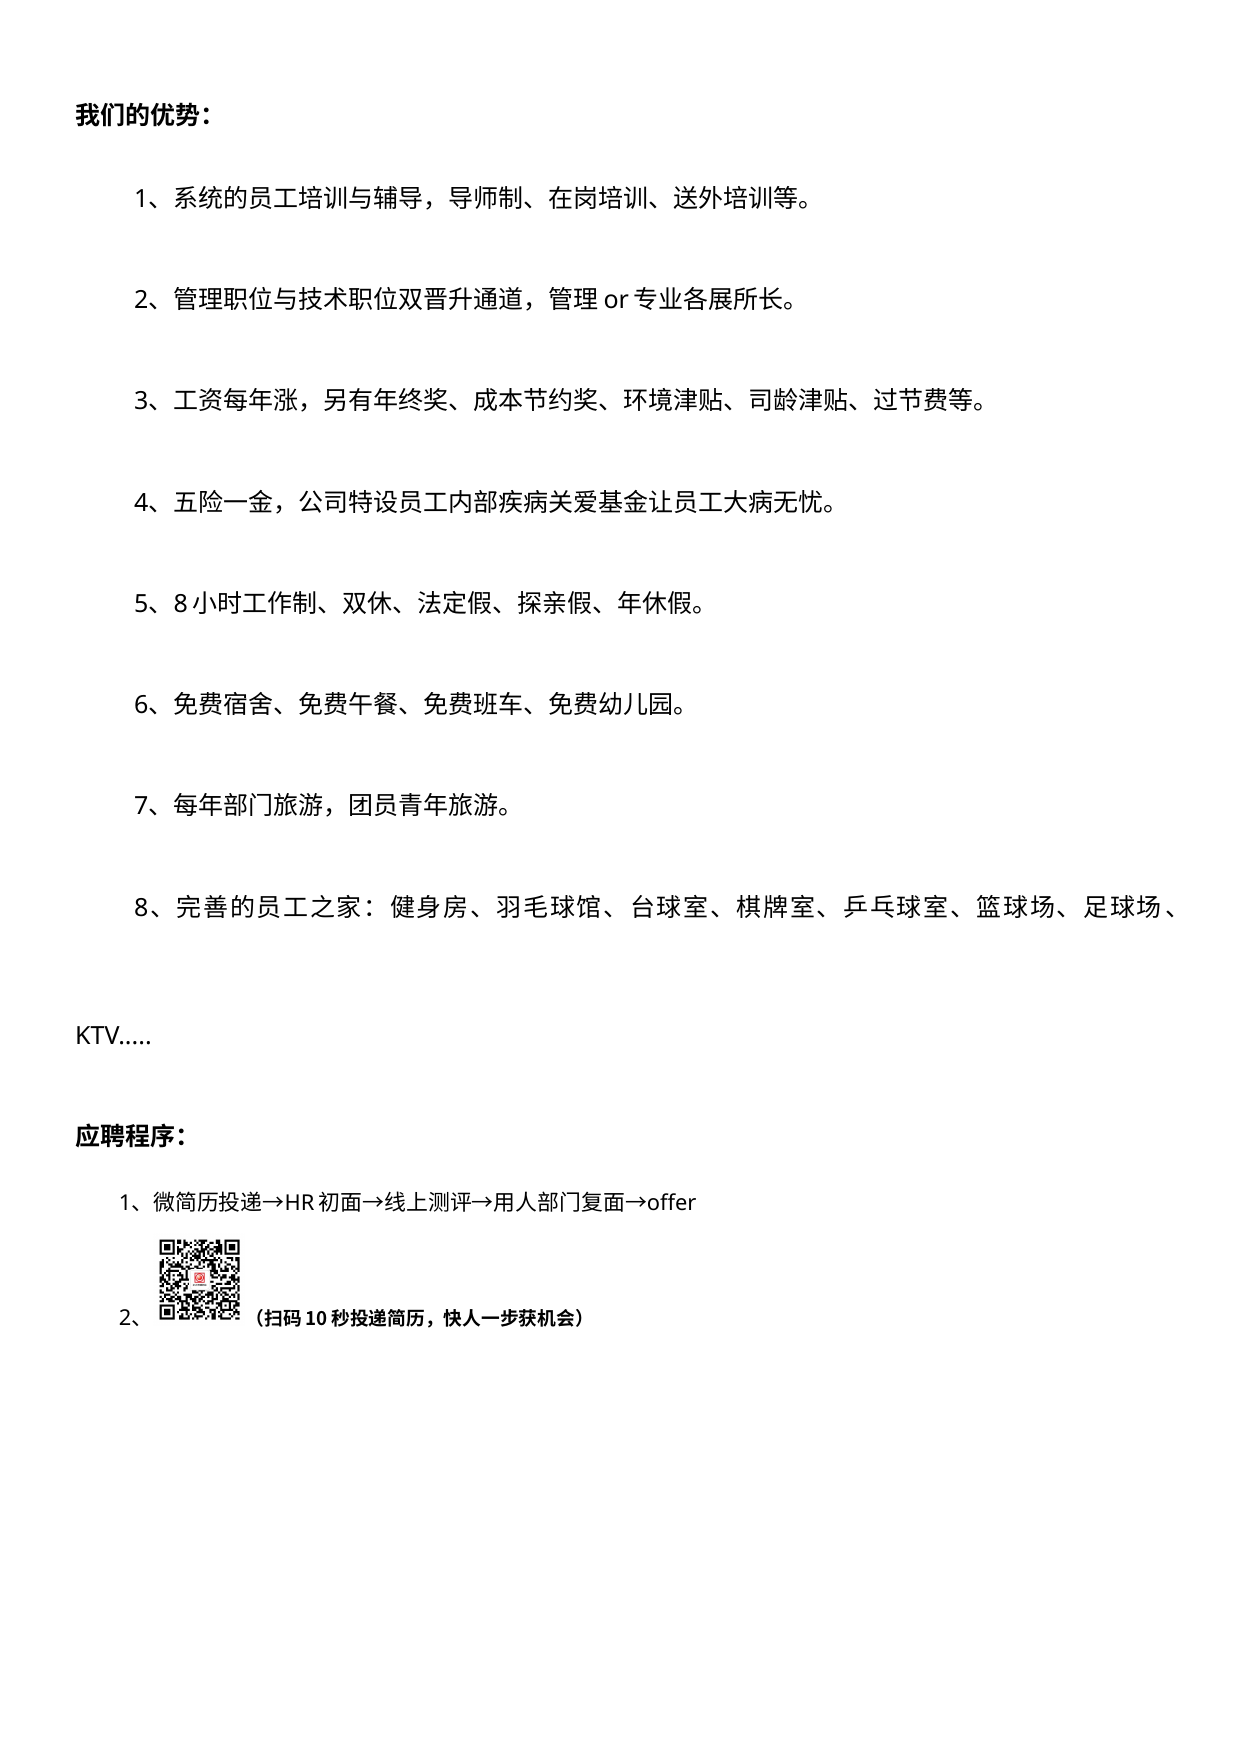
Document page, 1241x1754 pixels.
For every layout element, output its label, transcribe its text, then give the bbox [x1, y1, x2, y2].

text 3、工资每年涨，另有年终奖、成本节约奖、环境津贴、司龄津贴、过节费等。 [75, 366, 1165, 431]
text 8、完善的员工之家：健身房、羽毛球馆、台球室、棋牌室、乒乓球室、篮球场、足球场、KTV..... [75, 873, 1165, 1068]
text 6、免费宿舍、免费午餐、免费班车、免费幼儿园。 [75, 670, 1165, 735]
text 1、系统的员工培训与辅导，导师制、在岗培训、送外培训等。 [75, 164, 1165, 229]
text 5、8小时工作制、双休、法定假、探亲假、年休假。 [75, 569, 1165, 634]
text 4、五险一金，公司特设员工内部疾病关爱基金让员工大病无忧。 [75, 468, 1165, 533]
text 2、管理职位与技术职位双晋升通道，管理or专业各展所长。 [75, 265, 1165, 330]
text 1、微简历投递→HR初面→线上测评→用人部门复面→offer [75, 1185, 1165, 1217]
list 应聘程序： [75, 1102, 1165, 1167]
picture [153, 1233, 246, 1326]
list 我们的优势： [75, 81, 1165, 146]
text 2、（扫码10秒投递简历，快人一步获机会） [75, 1233, 1165, 1363]
text 7、每年部门旅游，团员青年旅游。 [75, 771, 1165, 836]
